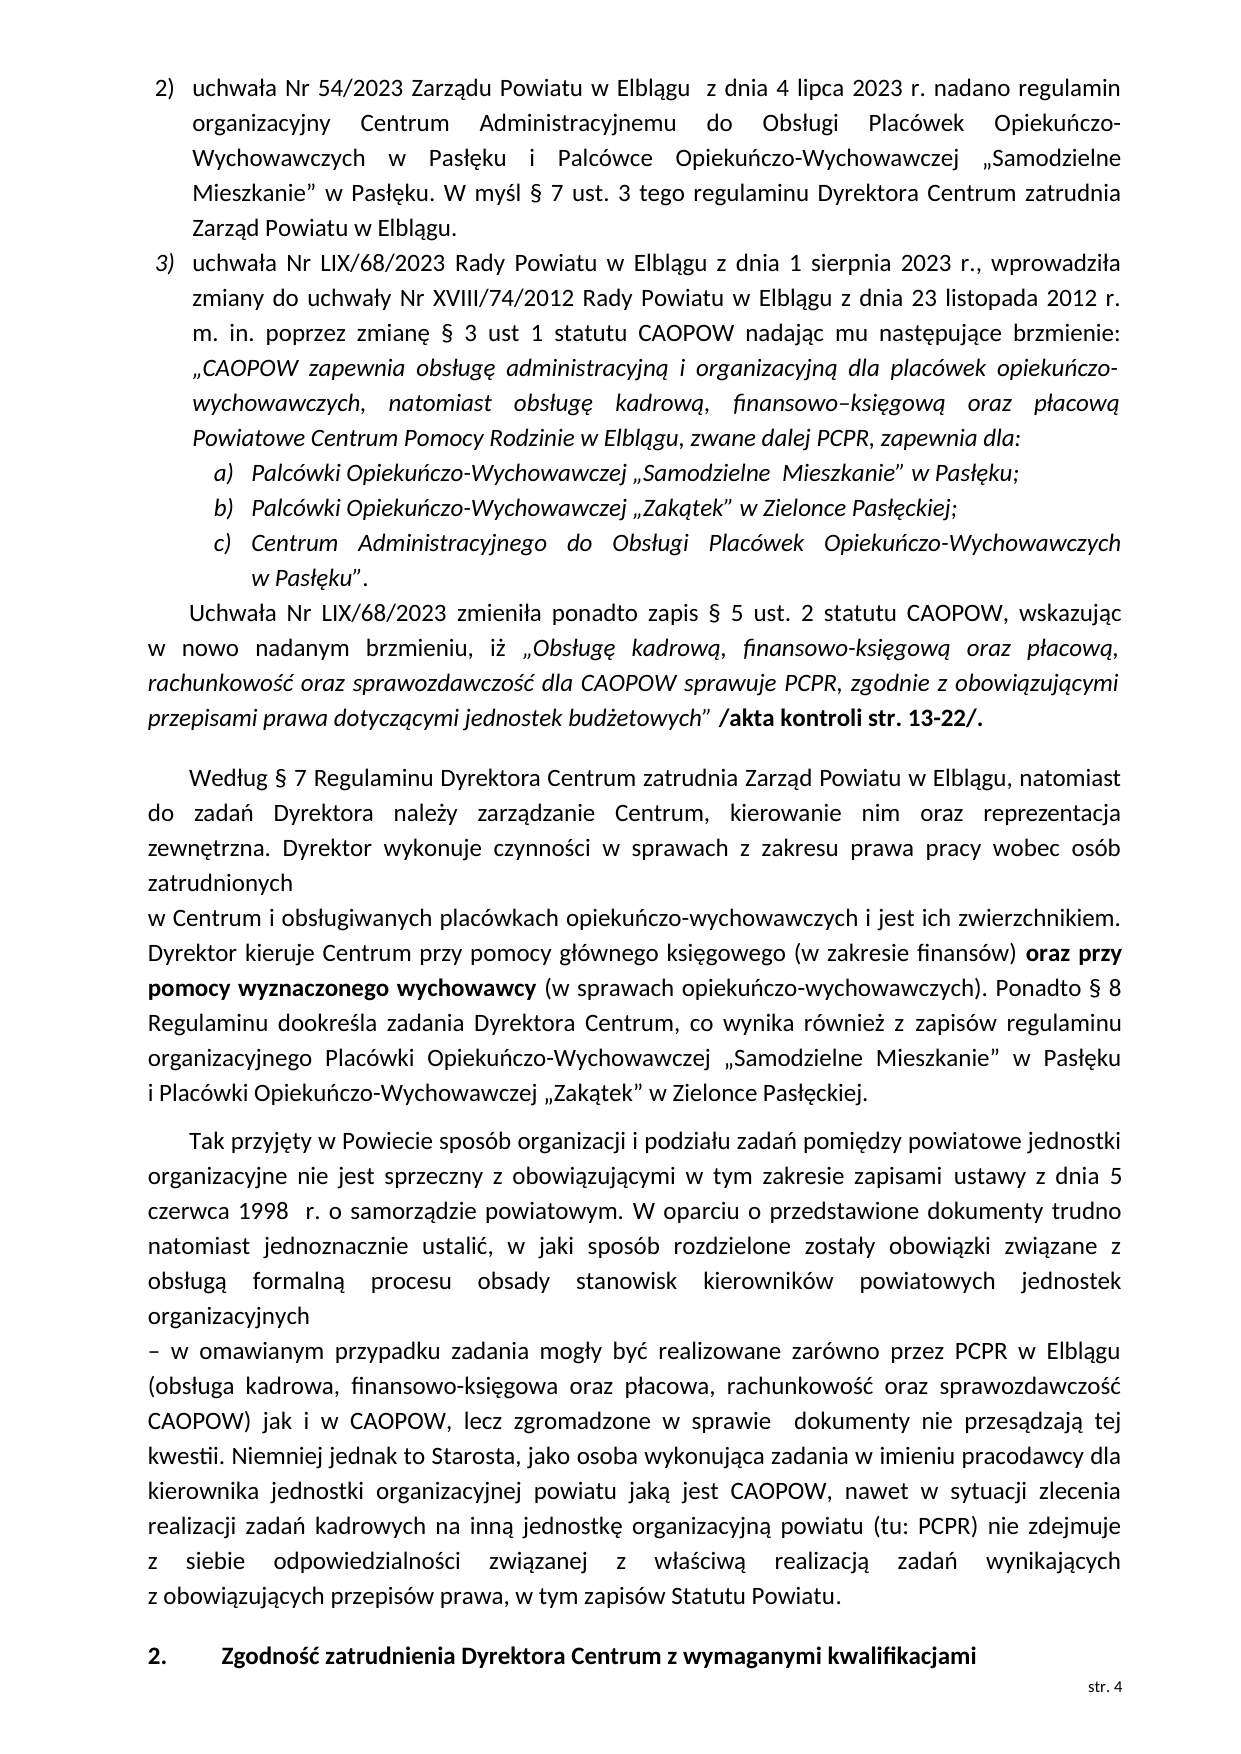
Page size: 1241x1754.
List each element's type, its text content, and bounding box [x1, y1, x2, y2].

list Zgodność zatrudnienia Dyrektora Centrum z wymaganymi kwalifikacjami [148, 1640, 1122, 1671]
list Centrum Administracyjnego do Obsługi Placówek Opiekuńczo-Wychowawczych w Pasłęku”. [213, 528, 1122, 593]
list Palcówki Opiekuńczo-Wychowawczej „Zakątek” w Zielonce Pasłęckiej; [213, 493, 1122, 523]
text Według § 7 Regulaminu Dyrektora Centrum zatrudnia Zarząd Powiatu w Elblągu, natomiast do zadań Dyrektora należy zarządzanie Centrum, kierowanie nim oraz reprezentacja zewnętrzna. Dyrektor wykonuje czynności w sprawach z zakresu prawa pracy wobec osób zatrudnionych w Centrum i obsługiwanych placówkach opiekuńczo-wychowawczych i jest ich zwierzchnikiem. Dyrektor kieruje Centrum przy pomocy głównego księgowego (w zakresie finansów) oraz przy pomocy wyznaczonego wychowawcy (w sprawach opiekuńczo-wychowawczych). Ponadto § 8 Regulaminu dookreśla zadania Dyrektora Centrum, co wynika również z zapisów regulaminu organizacyjnego Placówki Opiekuńczo-Wychowawczej „Samodzielne Mieszkanie” w Pasłęku i Placówki Opiekuńczo-Wychowawczej „Zakątek” w Zielonce Pasłęckiej. [148, 763, 1122, 1108]
list uchwała Nr LIX/68/2023 Rady Powiatu w Elblągu z dnia 1 sierpnia 2023 r., wprowadziła zmiany do uchwały Nr XVIII/74/2012 Rady Powiatu w Elblągu z dnia 23 listopada 2012 r. m. in. poprzez zmianę § 3 ust 1 statutu CAOPOW nadając mu następujące brzmienie: „CAOPOW zapewnia obsługę administracyjną i organizacyjną dla placówek opiekuńczo-wychowawczych, natomiast obsługę kadrową, finansowo–księgową oraz płacową Powiatowe Centrum Pomocy Rodzinie w Elblągu, zwane dalej PCPR, zapewnia dla: [154, 248, 1122, 453]
list Palcówki Opiekuńczo-Wychowawczej „Samodzielne Mieszkanie” w Pasłęku; [213, 458, 1122, 488]
text Uchwała Nr LIX/68/2023 zmieniła ponadto zapis § 5 ust. 2 statutu CAOPOW, wskazując w nowo nadanym brzmieniu, iż „Obsługę kadrową, finansowo-księgową oraz płacową, rachunkowość oraz sprawozdawczość dla CAOPOW sprawuje PCPR, zgodnie z obowiązującymi przepisami prawa dotyczącymi jednostek budżetowych” /akta kontroli str. 13-22/. [148, 598, 1122, 733]
list uchwała Nr 54/2023 Zarządu Powiatu w Elblągu z dnia 4 lipca 2023 r. nadano regulamin organizacyjny Centrum Administracyjnemu do Obsługi Placówek Opiekuńczo-Wychowawczych w Pasłęku i Palcówce Opiekuńczo-Wychowawczej „Samodzielne Mieszkanie” w Pasłęku. W myśl § 7 ust. 3 tego regulaminu Dyrektora Centrum zatrudnia Zarząd Powiatu w Elblągu. [154, 73, 1122, 243]
text Tak przyjęty w Powiecie sposób organizacji i podziału zadań pomiędzy powiatowe jednostki organizacyjne nie jest sprzeczny z obowiązującymi w tym zakresie zapisami ustawy z dnia 5 czerwca 1998 r. o samorządzie powiatowym. W oparciu o przedstawione dokumenty trudno natomiast jednoznacznie ustalić, w jaki sposób rozdzielone zostały obowiązki związane z obsługą formalną procesu obsady stanowisk kierowników powiatowych jednostek organizacyjnych – w omawianym przypadku zadania mogły być realizowane zarówno przez PCPR w Elblągu (obsługa kadrowa, finansowo-księgowa oraz płacowa, rachunkowość oraz sprawozdawczość CAOPOW) jak i w CAOPOW, lecz zgromadzone w sprawie dokumenty nie przesądzają tej kwestii. Niemniej jednak to Starosta, jako osoba wykonująca zadania w imieniu pracodawcy dla kierownika jednostki organizacyjnej powiatu jaką jest CAOPOW, nawet w sytuacji zlecenia realizacji zadań kadrowych na inną jednostkę organizacyjną powiatu (tu: PCPR) nie zdejmuje z siebie odpowiedzialności związanej z właściwą realizacją zadań wynikających z obowiązujących przepisów prawa, w tym zapisów Statutu Powiatu. [148, 1125, 1122, 1611]
